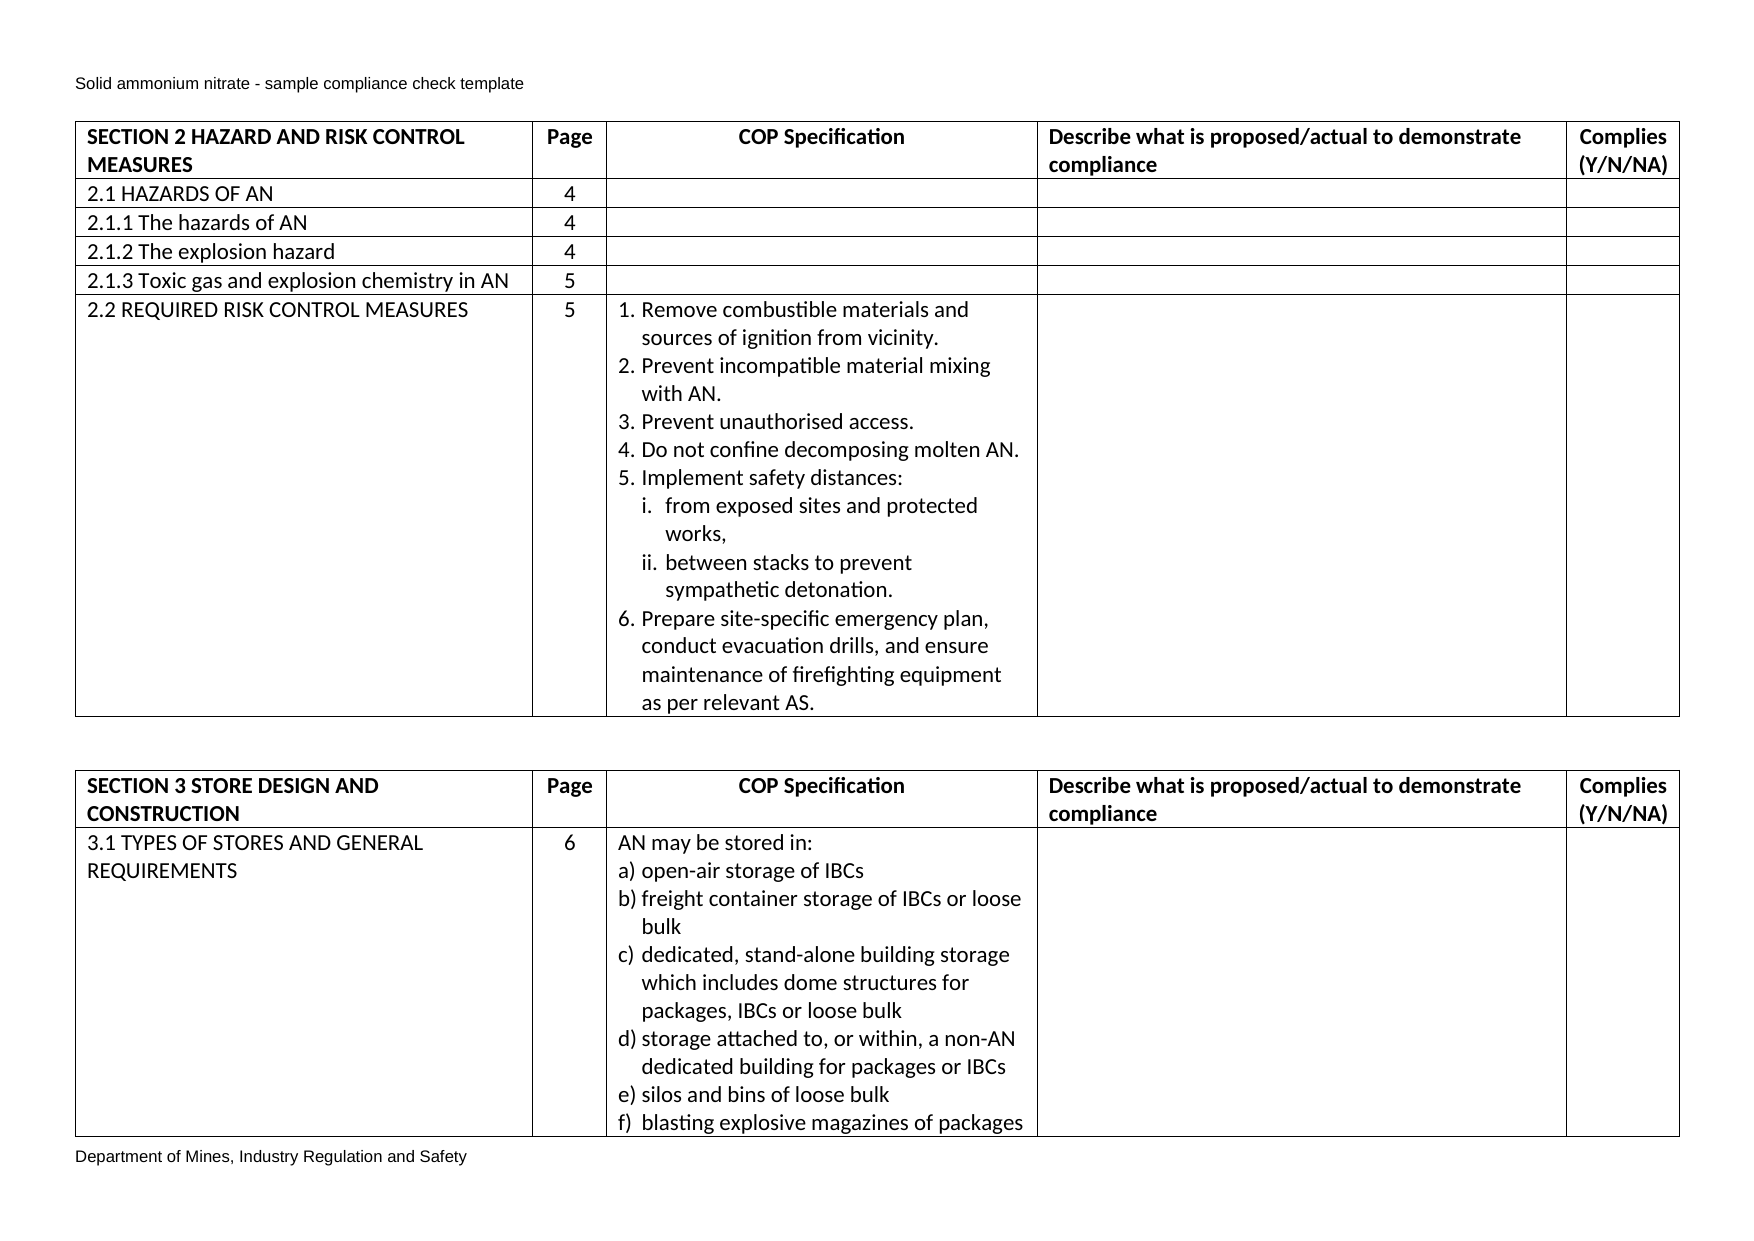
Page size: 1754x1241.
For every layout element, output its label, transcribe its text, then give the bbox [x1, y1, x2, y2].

table_cell 4 [533, 179, 606, 207]
table_cell 2.1 HAZARDS OF AN [76, 179, 532, 207]
table_cell 2.1.2 The explosion hazard [76, 237, 532, 265]
table_cell [1038, 266, 1566, 294]
table_cell [607, 266, 1037, 294]
table_cell AN may be stored in: open-air storage of IBCs freight container storage of IBCs or loose bulk dedicated, stand-alone building storage which includes dome structures for packages, IBCs or loose bulk storage attached to, or within, a non-AN dedicated building for packages or IBCs silos and bins of loose bulk blasting explosive magazines of packages [607, 828, 1037, 1136]
table_header Describe what is proposed/actual to demonstrate compliance [1038, 771, 1566, 827]
table_cell 4 [533, 208, 606, 236]
table_cell 3.1 TYPES OF STORES AND GENERAL REQUIREMENTS [76, 828, 532, 1136]
table_cell [1038, 208, 1566, 236]
table_cell [1038, 295, 1566, 716]
table_cell [607, 208, 1037, 236]
table_cell Remove combustible materials and sources of ignition from vicinity. Prevent incompatible material mixing with AN. Prevent unauthorised access. Do not confine decomposing molten AN. Implement safety distances: from exposed sites and protected works, between stacks to prevent sympathetic detonation. Prepare site-specific emergency plan, conduct evacuation drills, and ensure maintenance of firefighting equipment as per relevant AS. [607, 295, 1037, 716]
table_cell [1038, 828, 1566, 1136]
table_cell [607, 237, 1037, 265]
table_header Complies (Y/N/NA) [1567, 122, 1679, 178]
table_header Page [533, 771, 606, 827]
table_cell [607, 179, 1037, 207]
table_header COP Specification [607, 771, 1037, 827]
table_header COP Specification [607, 122, 1037, 178]
table_cell [1567, 828, 1679, 1136]
table_cell [1038, 237, 1566, 265]
table_cell [1038, 179, 1566, 207]
table_header SECTION 3 STORE DESIGN AND CONSTRUCTION [76, 771, 532, 827]
table_cell [1567, 179, 1679, 207]
table_cell [1567, 208, 1679, 236]
table_header Describe what is proposed/actual to demonstrate compliance [1038, 122, 1566, 178]
table_header SECTION 2 HAZARD AND RISK CONTROL MEASURES [76, 122, 532, 178]
table_header Complies (Y/N/NA) [1567, 771, 1679, 827]
table_cell [1567, 295, 1679, 716]
table_cell 6 [533, 828, 606, 1136]
table_cell 2.2 REQUIRED RISK CONTROL MEASURES [76, 295, 532, 716]
table_cell 2.1.1 The hazards of AN [76, 208, 532, 236]
table_cell 4 [533, 237, 606, 265]
table_cell 5 [533, 266, 606, 294]
table_cell [1567, 266, 1679, 294]
table_cell 2.1.3 Toxic gas and explosion chemistry in AN [76, 266, 532, 294]
table_cell 5 [533, 295, 606, 716]
table_header Page [533, 122, 606, 178]
table_cell [1567, 237, 1679, 265]
